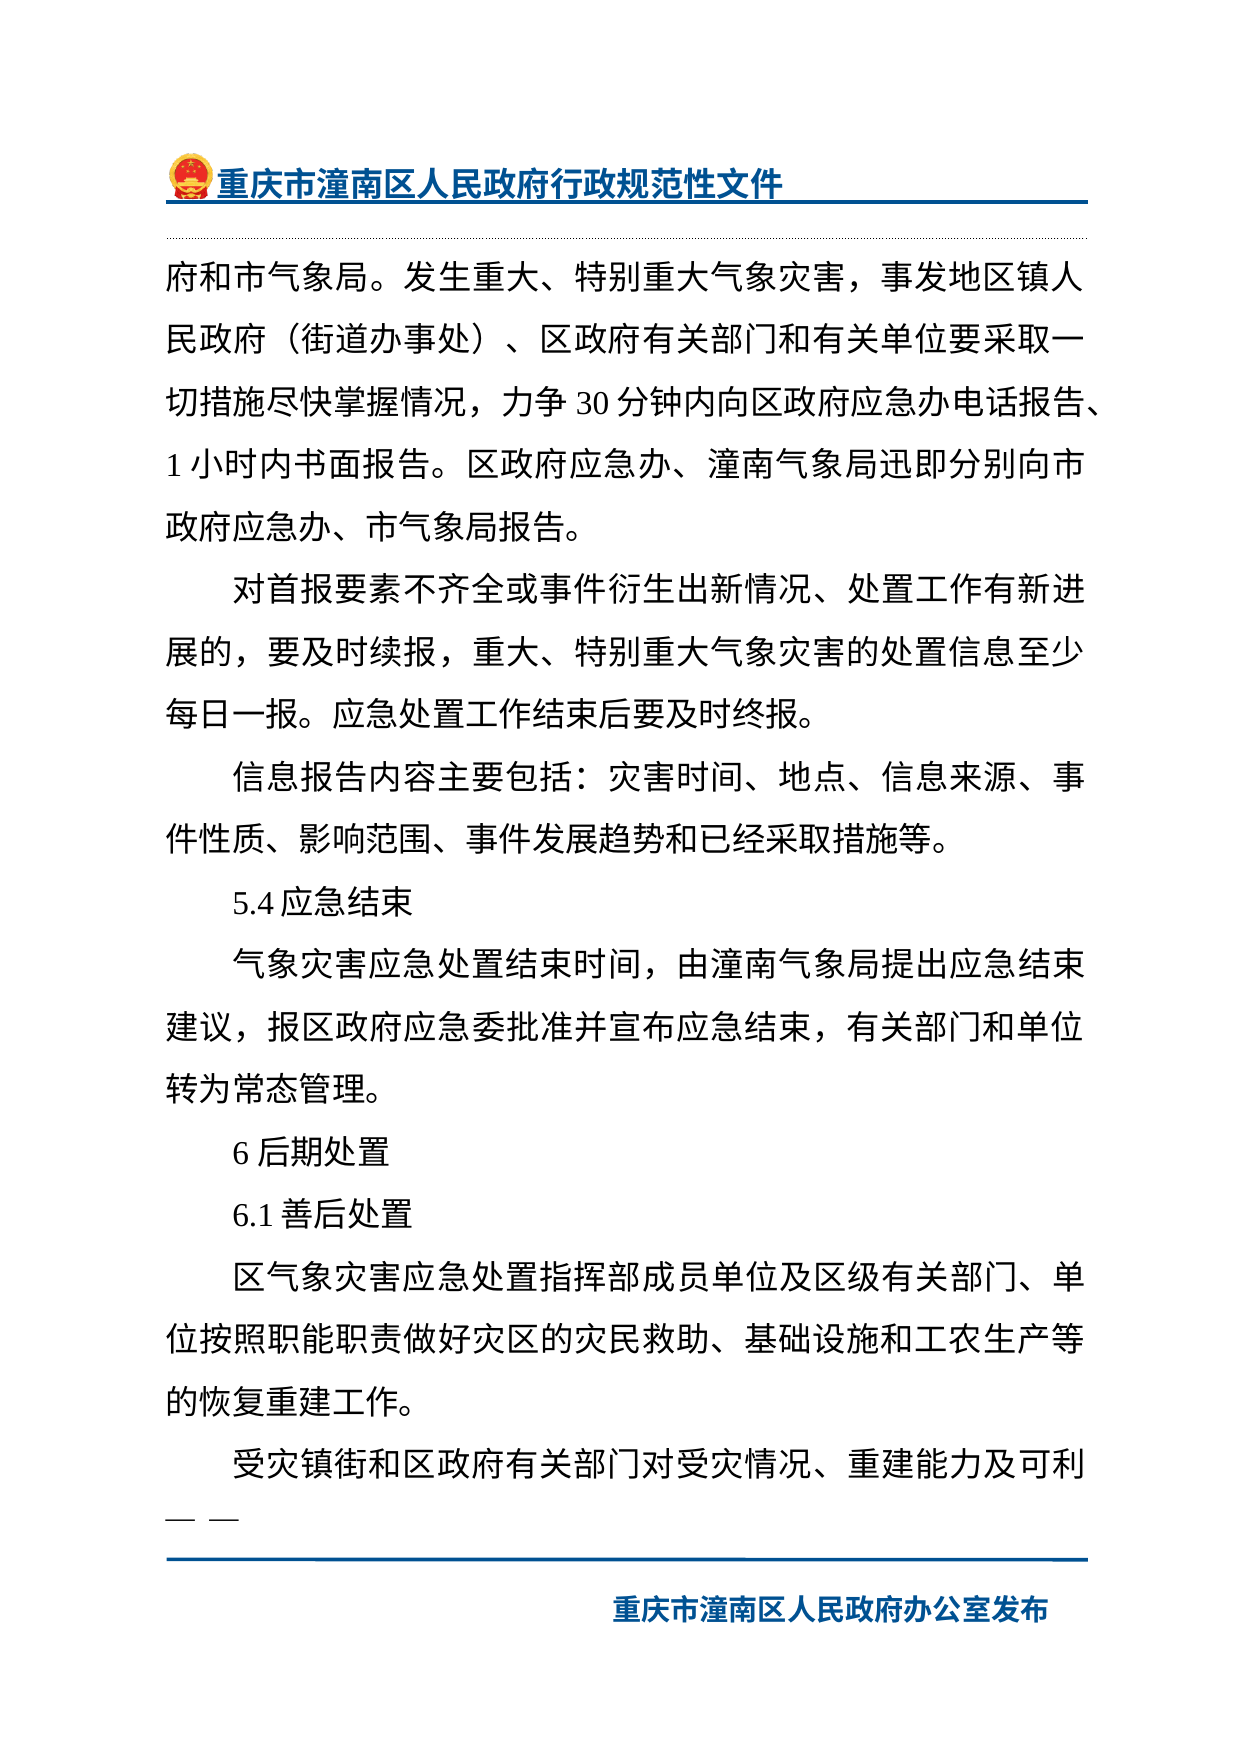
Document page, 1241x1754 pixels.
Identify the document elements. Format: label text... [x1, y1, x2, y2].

text 受灾镇街和区政府有关部门对受灾情况、重建能力及可利用资源评估后，科学制定规划，做好灾后恢复重建工作；对应急救援中所征用的设施设备进行核算后及时予以补偿；做好救灾资金和物资的安排调度。 [165, 1427, 1087, 1489]
text 5.4应急结束 [165, 864, 1087, 927]
text 气象灾害应急处置结束时间，由潼南气象局提出应急结束建议，报区政府应急委批准并宣布应急结束，有关部门和单位转为常态管理。 [165, 927, 1087, 1114]
text 区气象灾害应急处置指挥部成员单位及区级有关部门、单位按照职能职责做好灾区的灾民救助、基础设施和工农生产等的恢复重建工作。 [165, 1239, 1087, 1427]
text 6 后期处置 [165, 1114, 1087, 1177]
text 对首报要素不齐全或事件衍生出新情况、处置工作有新进展的，要及时续报，重大、特别重大气象灾害的处置信息至少每日一报。应急处置工作结束后要及时终报。 [165, 552, 1087, 739]
text 信息报告内容主要包括：灾害时间、地点、信息来源、事件性质、影响范围、事件发展趋势和已经采取措施等。 [165, 739, 1087, 864]
picture [165, 151, 217, 203]
text 6.1善后处置 [165, 1177, 1087, 1239]
